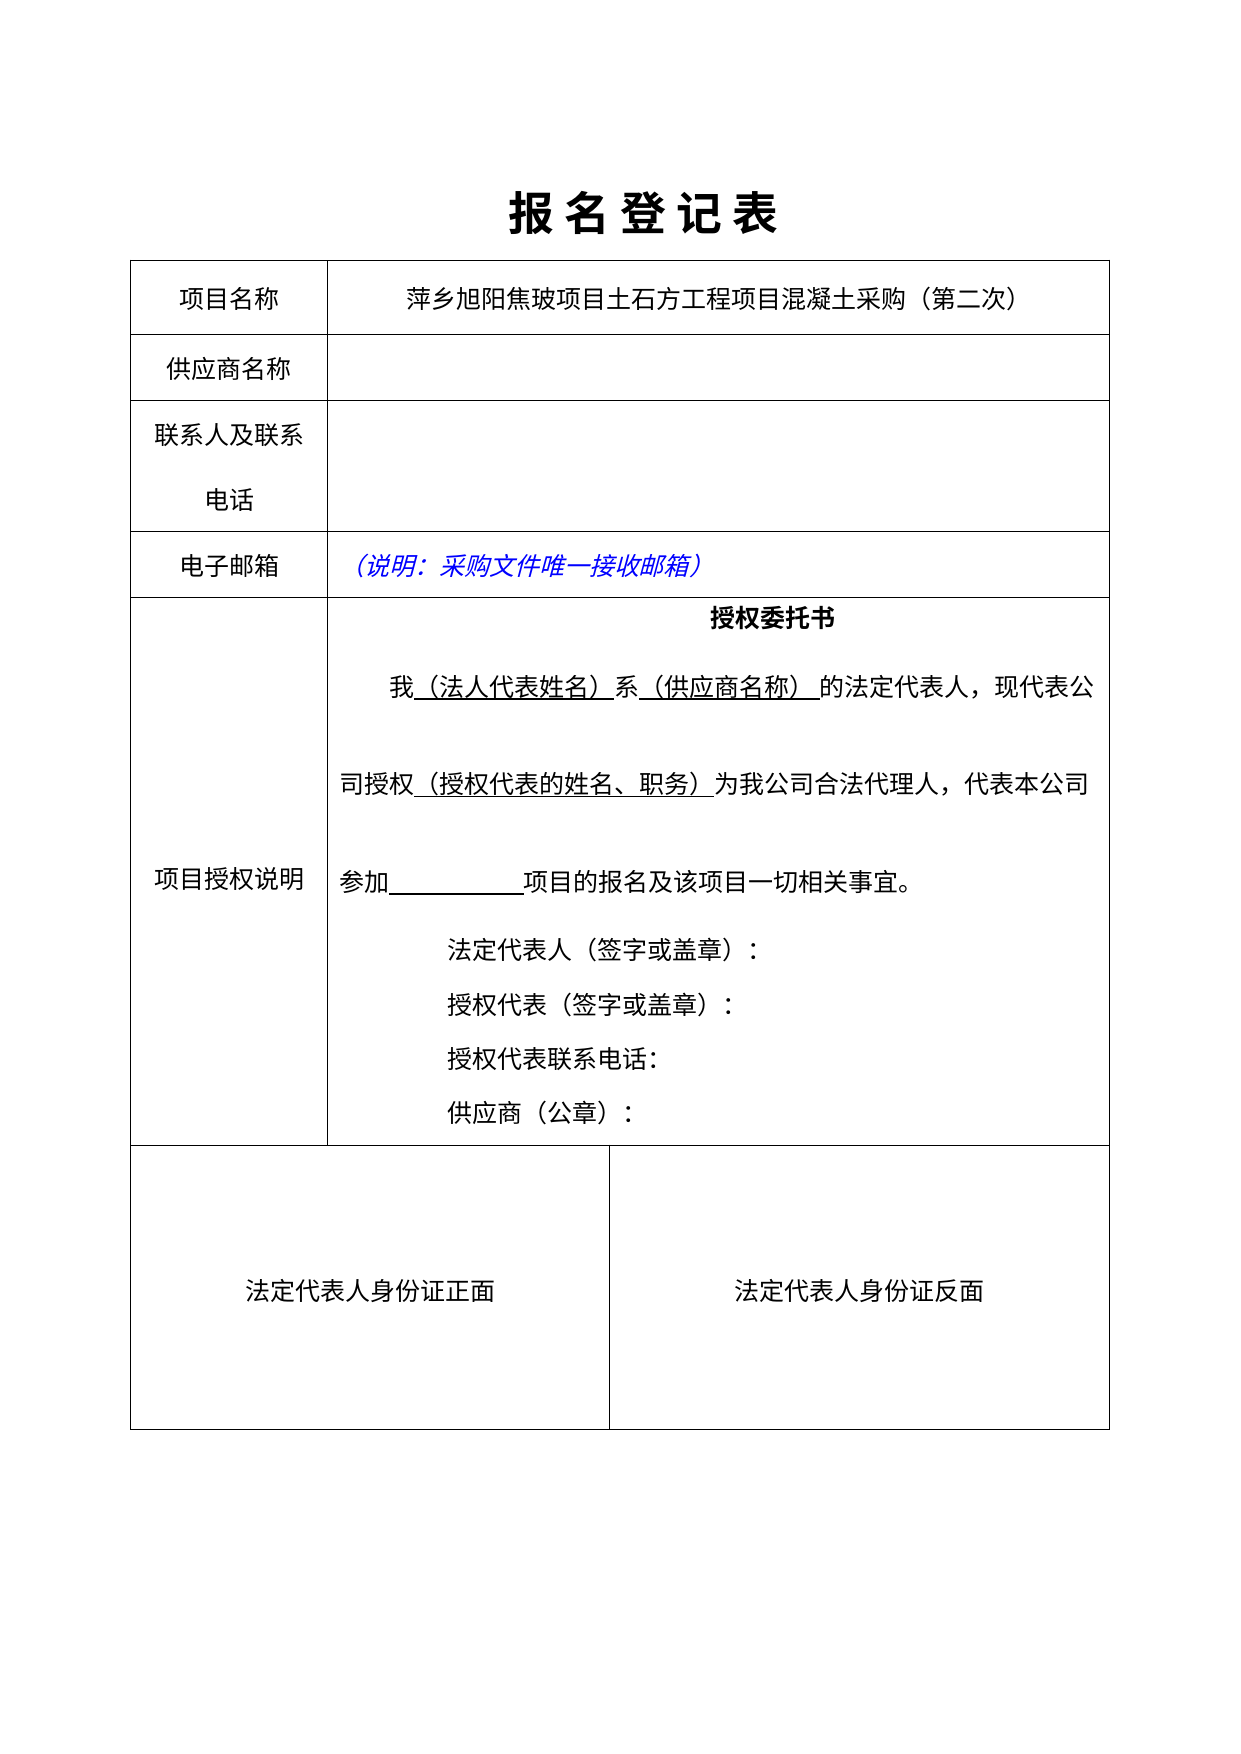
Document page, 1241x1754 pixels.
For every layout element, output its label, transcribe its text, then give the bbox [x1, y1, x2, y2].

table_cell 法定代表人身份证正面 [131, 1146, 609, 1428]
table_header 萍乡旭阳焦玻项目土石方工程项目混凝土采购（第二次） [328, 261, 1109, 334]
table_cell [328, 335, 1109, 400]
table_cell [328, 401, 1109, 531]
table_cell 联系人及联系电话 [131, 401, 327, 531]
text 报 名 登 记 表 [187, 162, 1053, 259]
table_cell 法定代表人身份证反面 [610, 1146, 1109, 1428]
table_cell 电子邮箱 [131, 532, 327, 597]
table_cell 供应商名称 [131, 335, 327, 400]
table_header 项目名称 [131, 261, 327, 334]
table_cell 授权委托书 我（法人代表姓名）系（供应商名称） 的法定代表人，现代表公司授权（授权代表的姓名、职务）为我公司合法代理人，代表本公司参加 项目的报名及该项目一切相关事宜。 法定代表人（签字或盖章）： 授权代表（签字或盖章）： 授权代表联系电话： 供应商（公章）： [328, 598, 1109, 1144]
table_cell （说明：采购文件唯一接收邮箱） [328, 532, 1109, 597]
table_cell 项目授权说明 [131, 598, 327, 1144]
